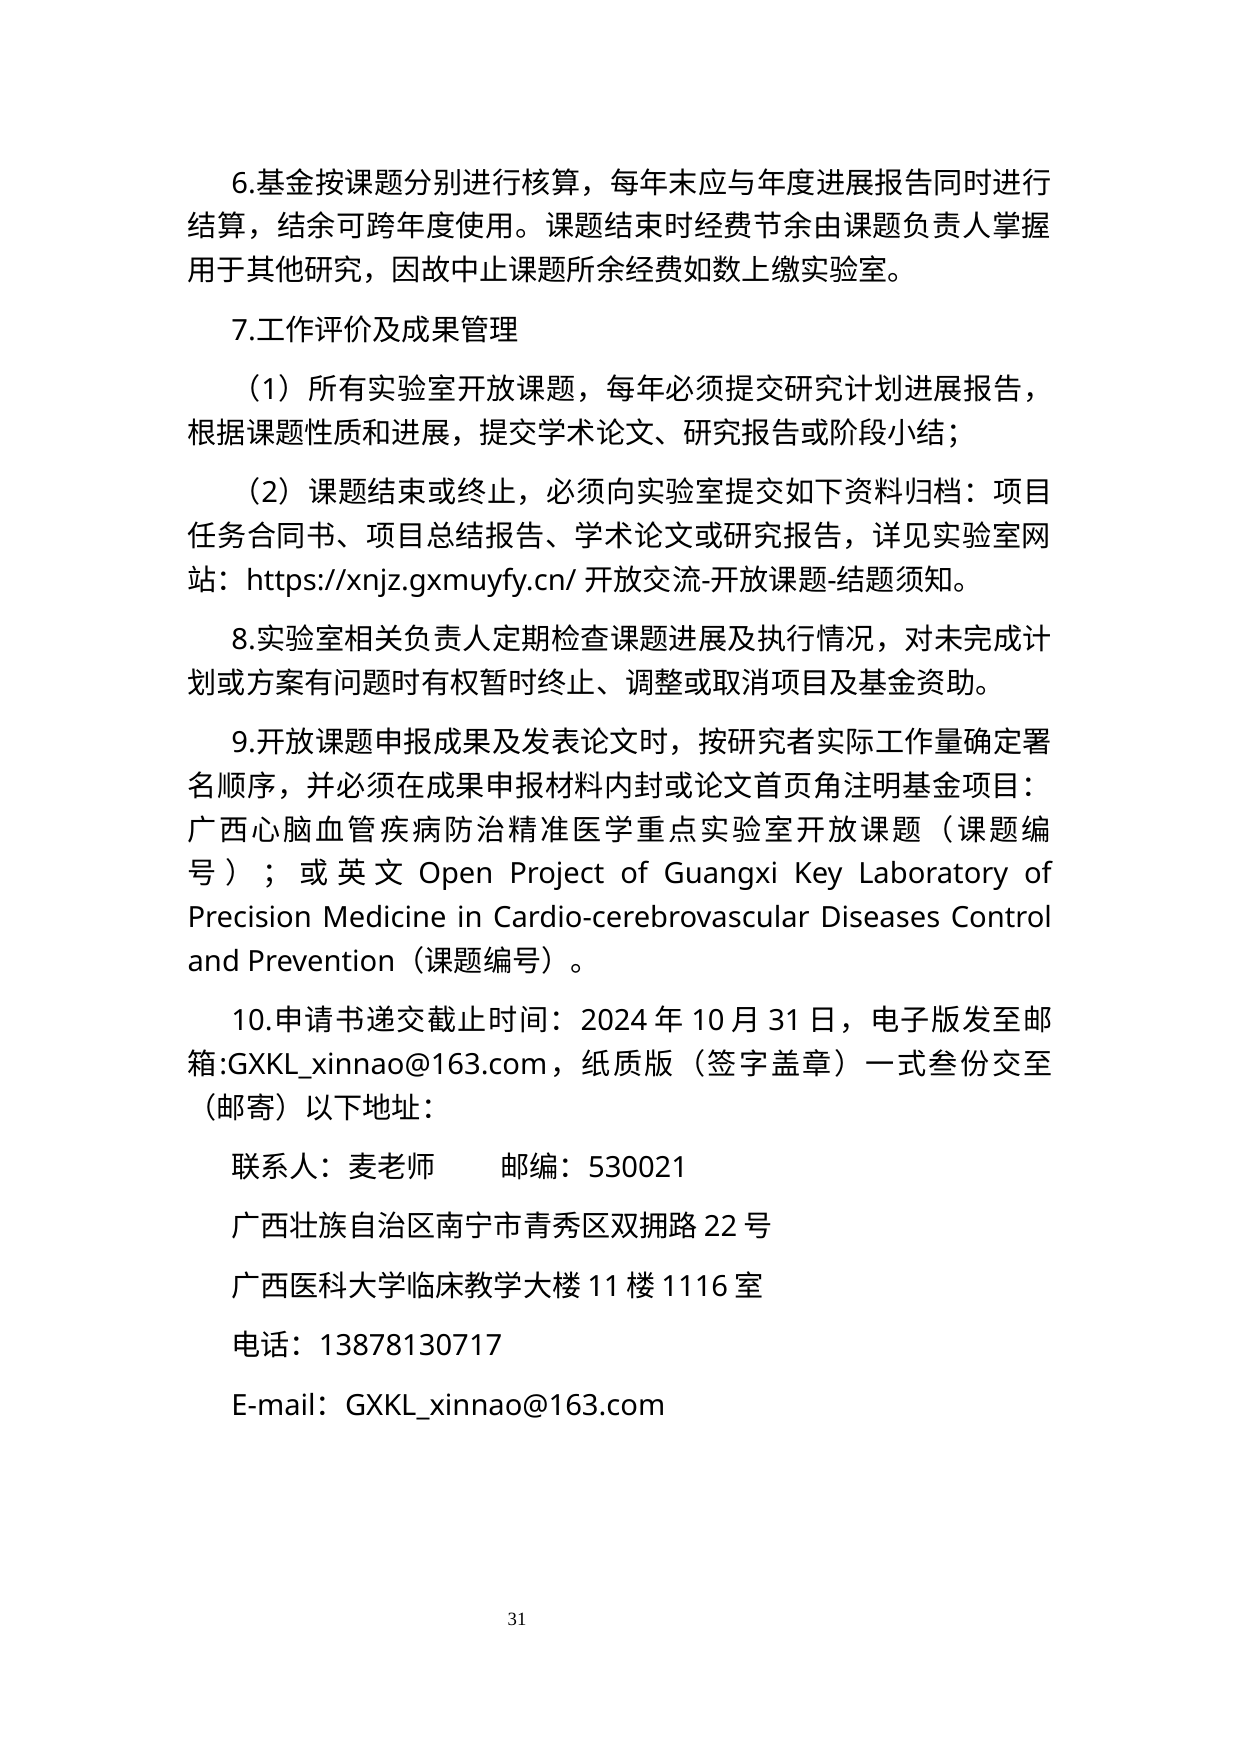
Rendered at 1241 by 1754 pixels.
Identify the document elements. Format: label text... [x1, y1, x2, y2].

text 9.开放课题申报成果及发表论文时，按研究者实际工作量确定署名顺序，并必须在成果申报材料内封或论文首页角注明基金项目：广西心脑血管疾病防治精准医学重点实验室开放课题（课题编号）；或英文Open Project of Guangxi Key Laboratory of Precision Medicine in Cardio-cerebrovascular Diseases Control and Prevention（课题编号）。 [187, 717, 1053, 980]
text E-mail：GXKL_xinnao@163.com [187, 1380, 1053, 1423]
text 广西壮族自治区南宁市青秀区双拥路22号 [187, 1202, 1053, 1245]
text 7.工作评价及成果管理 [187, 305, 1053, 348]
text 广西医科大学临床教学大楼11楼1116室 [187, 1261, 1053, 1305]
text （2）课题结束或终止，必须向实验室提交如下资料归档：项目任务合同书、项目总结报告、学术论文或研究报告，详见实验室网站：https://xnjz.gxmuyfy.cn/ 开放交流-开放课题-结题须知。 [187, 467, 1053, 598]
text 8.实验室相关负责人定期检查课题进展及执行情况，对未完成计划或方案有问题时有权暂时终止、调整或取消项目及基金资助。 [187, 614, 1053, 702]
text 联系人：麦老师 邮编：530021 [187, 1142, 1053, 1186]
text （1）所有实验室开放课题，每年必须提交研究计划进展报告，根据课题性质和进展，提交学术论文、研究报告或阶段小结； [187, 364, 1053, 452]
text 10.申请书递交截止时间：2024年10月31日，电子版发至邮箱:GXKL_xinnao@163.com，纸质版（签字盖章）一式叁份交至（邮寄）以下地址： [187, 995, 1053, 1127]
text 电话：13878130717 [187, 1320, 1053, 1364]
text 6.基金按课题分别进行核算，每年末应与年度进展报告同时进行结算，结余可跨年度使用。课题结束时经费节余由课题负责人掌握用于其他研究，因故中止课题所余经费如数上缴实验室。 [187, 158, 1053, 289]
